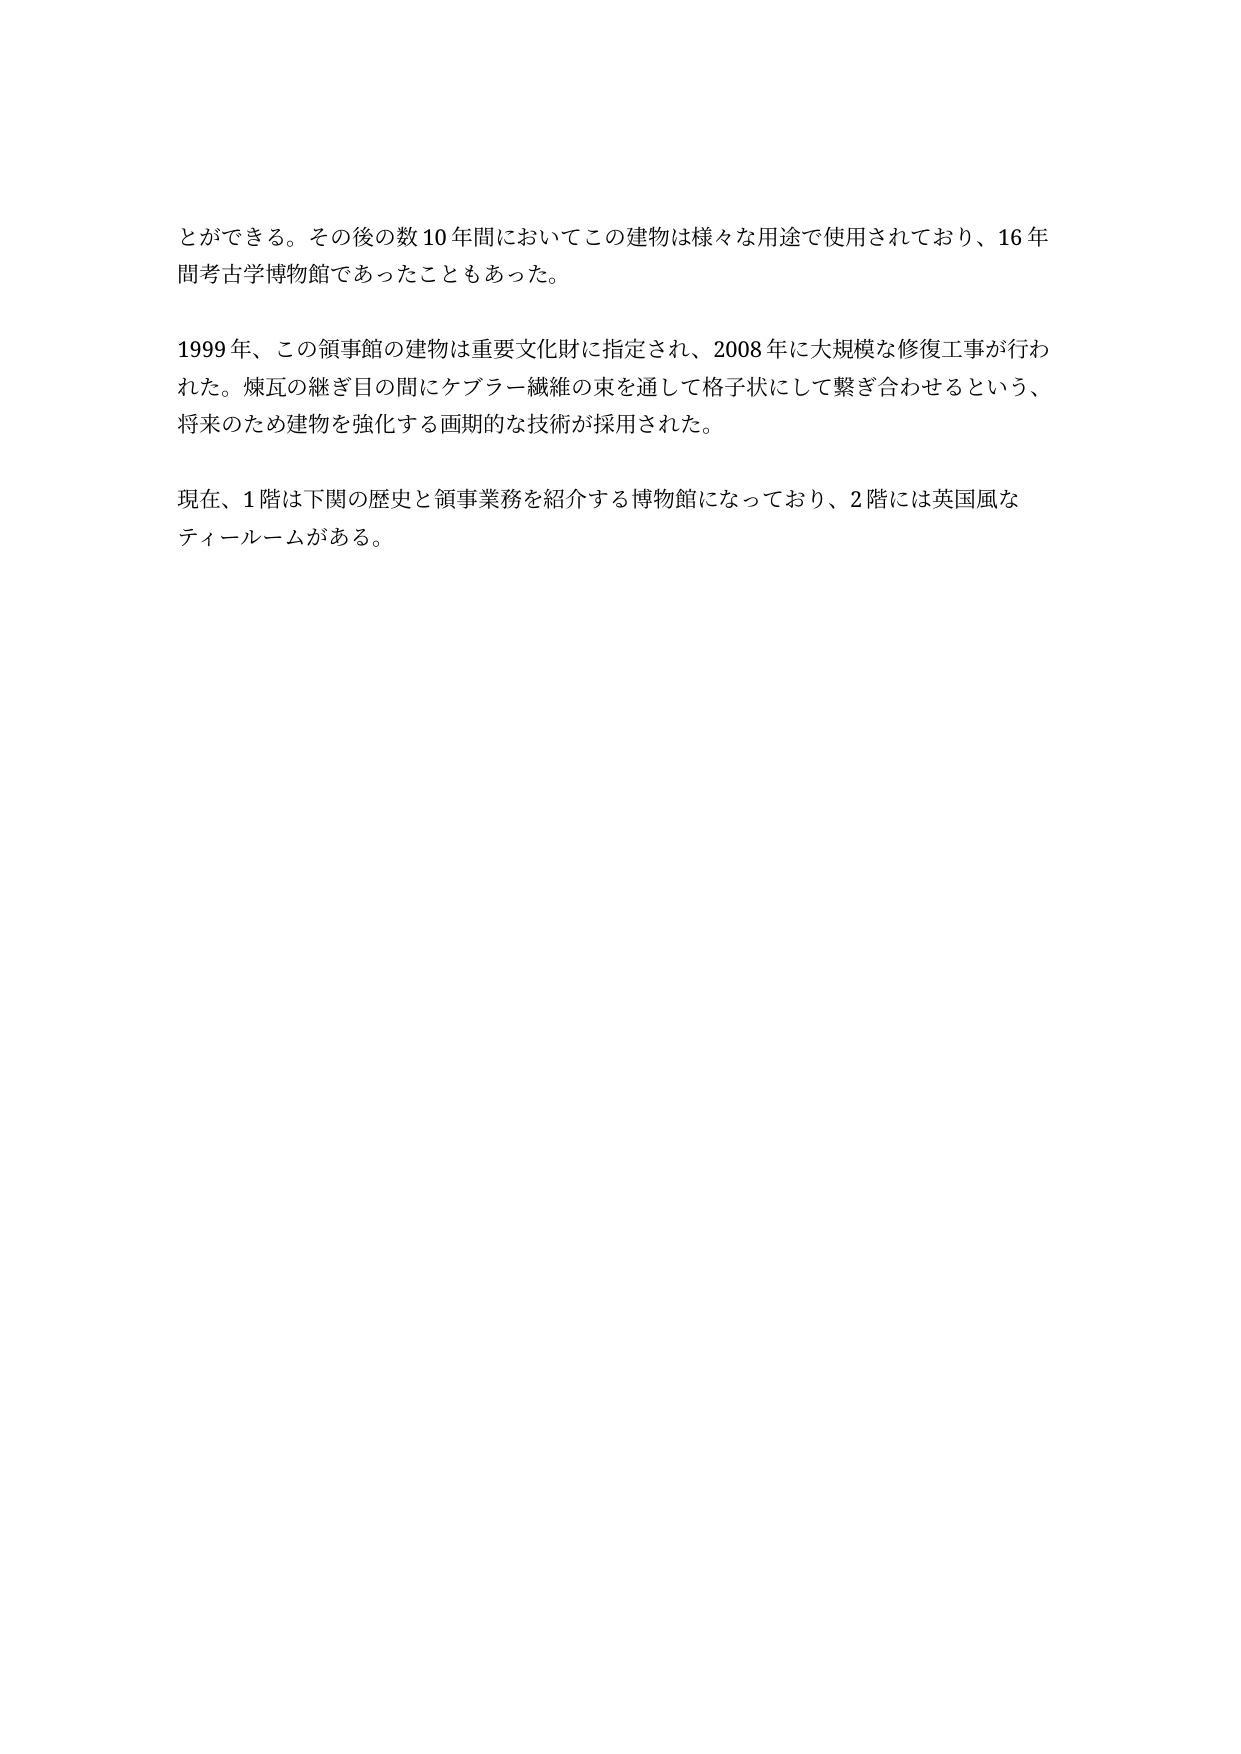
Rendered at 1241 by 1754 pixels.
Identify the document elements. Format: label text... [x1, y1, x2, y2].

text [177, 217, 1063, 292]
text 現在、1階は下関の歴史と領事業務を紹介する博物館になっており、2階には英国風なティールームがある。 [177, 479, 1063, 554]
text 1999年、この領事館の建物は重要文化財に指定され、2008年に大規模な修復工事が行われた。煉瓦の継ぎ目の間にケブラー繊維の束を通して格子状にして繋ぎ合わせるという、将来のため建物を強化する画期的な技術が採用された。 [177, 329, 1063, 442]
